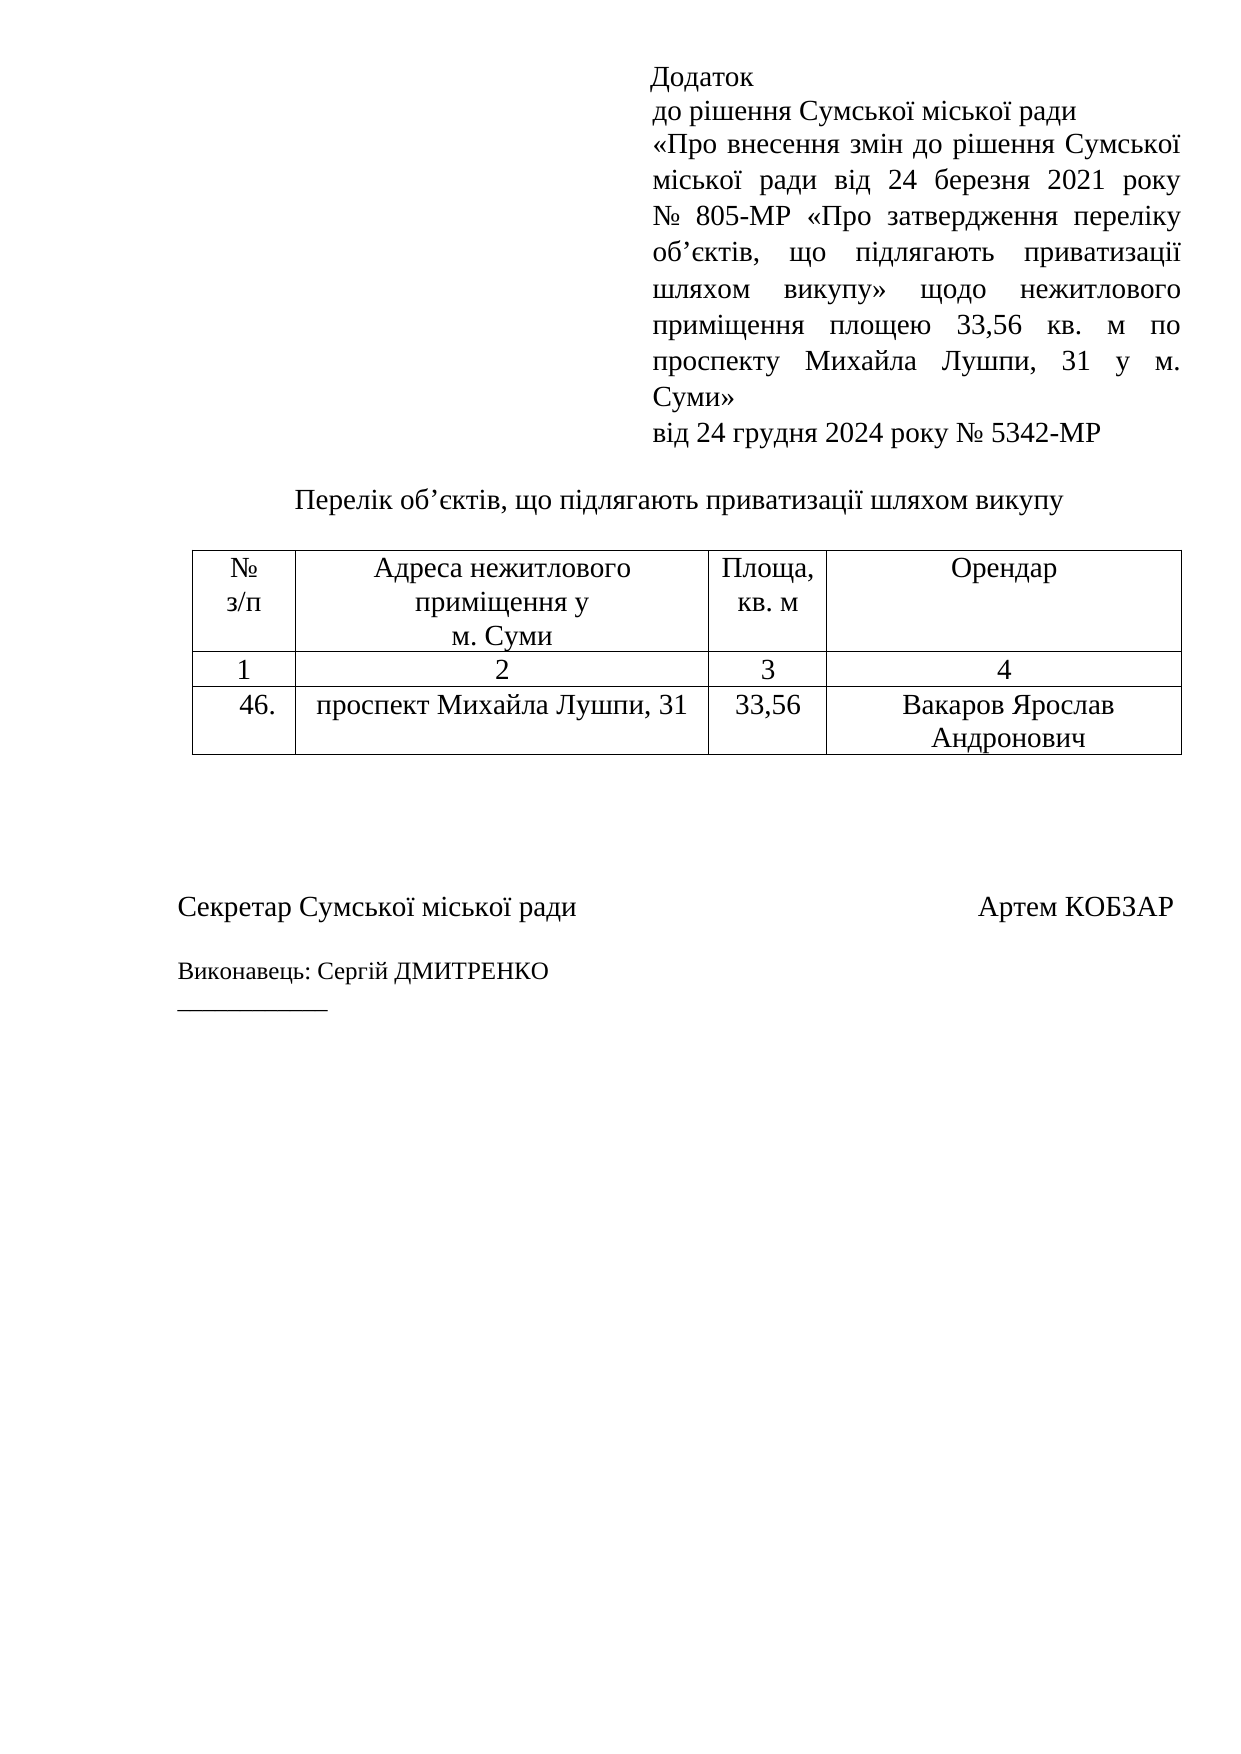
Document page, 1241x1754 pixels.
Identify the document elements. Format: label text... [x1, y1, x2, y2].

table_cell 3 [709, 652, 826, 686]
table_cell 33,56 [709, 687, 826, 754]
table_cell 4 [827, 652, 1181, 686]
text до рішення Сумської міської ради [177, 93, 1181, 126]
table_cell 1 [193, 652, 295, 686]
text Перелік об’єктів, що підлягають приватизації шляхом викупу [177, 482, 1181, 516]
table_header Орендар [827, 551, 1181, 651]
table_header № з/п [193, 551, 295, 651]
table_cell Вакаров Ярослав Андронович [827, 687, 1181, 754]
text Виконавець: Сергій ДМИТРЕНКО [177, 956, 1181, 985]
table_cell 2 [296, 652, 708, 686]
text від 24 грудня 2024 року № 5342-МР [177, 415, 1181, 449]
text Секретар Сумської міської ради Артем КОБЗАР [177, 889, 1181, 923]
text Додаток [177, 59, 1181, 93]
table_header Адреса нежитлового приміщення у м. Суми [296, 551, 708, 651]
table_header Площа, кв. м [709, 551, 826, 651]
text «Про внесення змін до рішення Сумської міської ради від 24 березня 2021 року № 805-МР «Про затвердження переліку об’єктів, що підлягають приватизації шляхом викупу» щодо нежитлового приміщення площею 33,56 кв. м по проспекту Михайла Лушпи, 31 у м. Суми» [652, 126, 1181, 413]
table_cell проспект Михайла Лушпи, 31 [296, 687, 708, 754]
text ____________ [177, 985, 1181, 1014]
table_cell 46. [193, 687, 295, 754]
